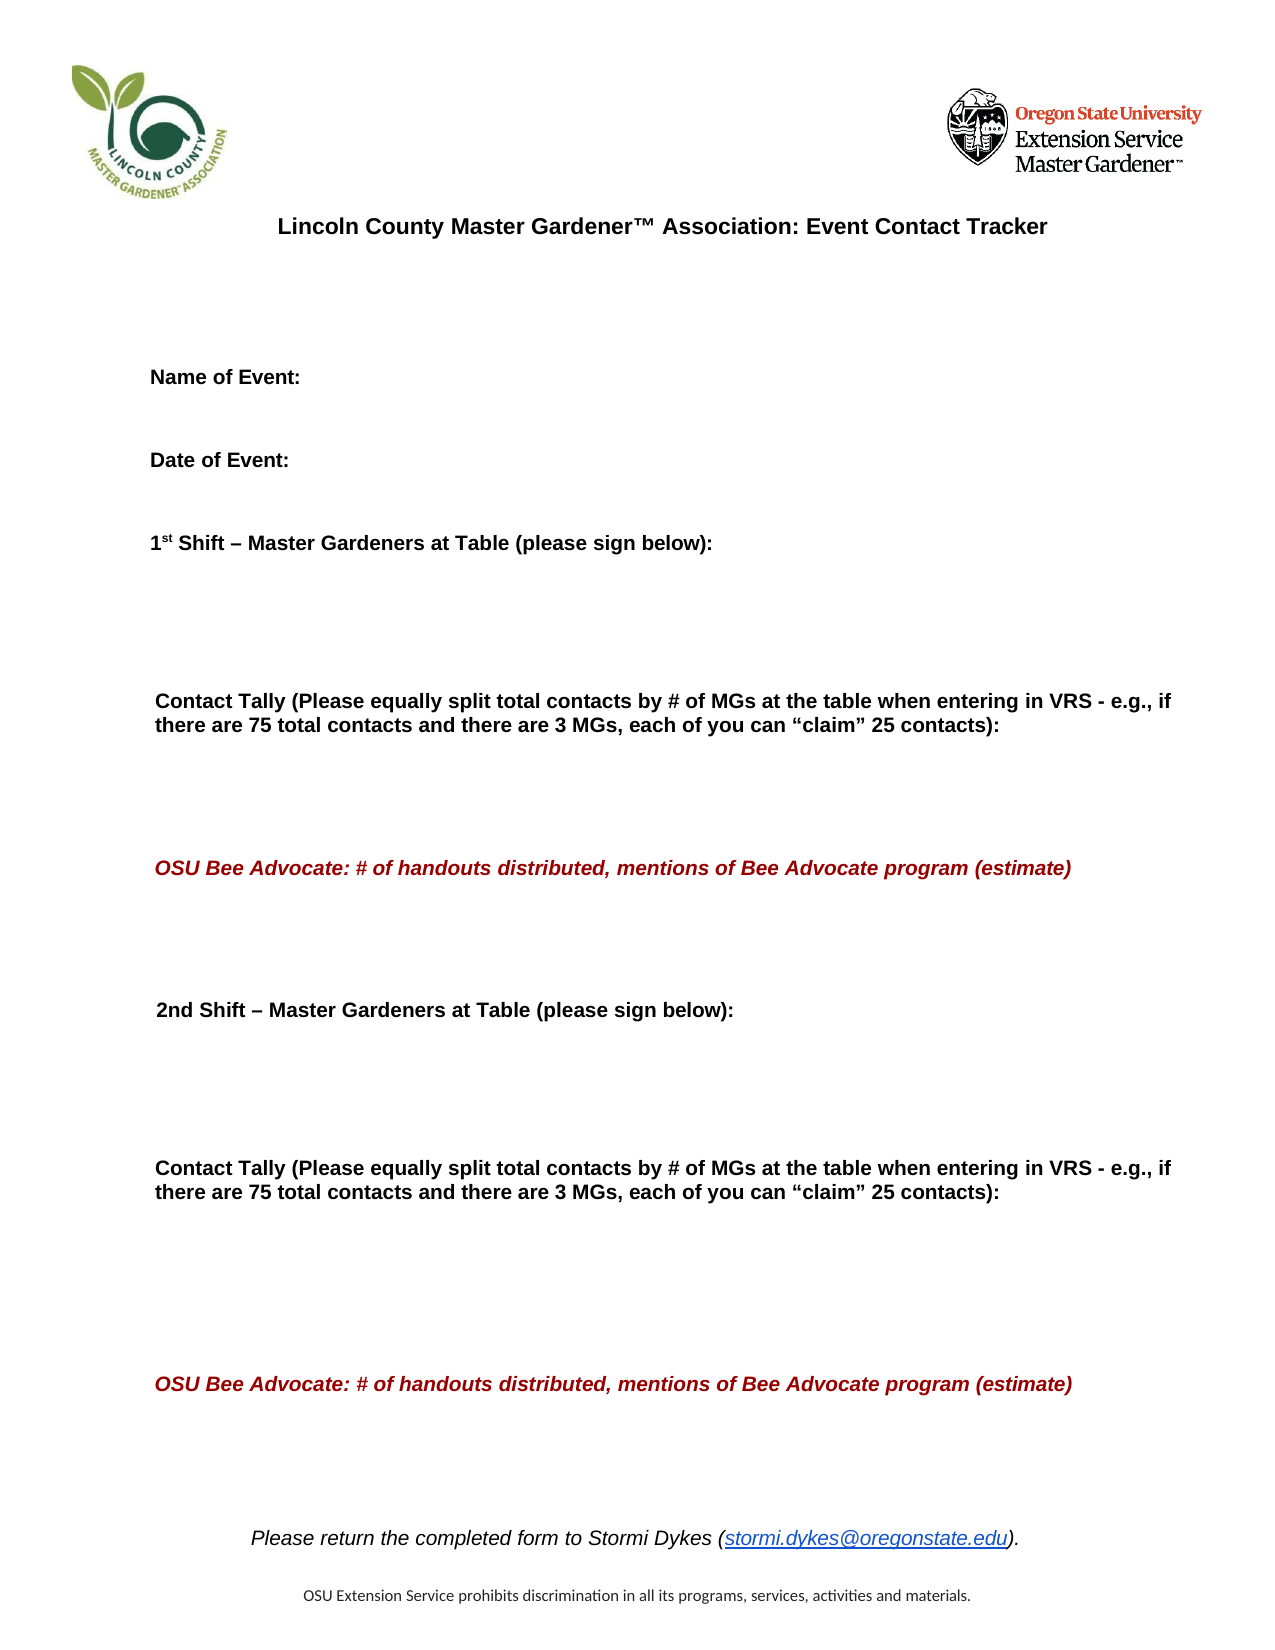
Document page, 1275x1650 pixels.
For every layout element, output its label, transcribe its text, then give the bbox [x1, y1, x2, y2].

picture [946, 87, 1202, 172]
text Please return the completed form to Stormi Dykes (stormi.dykes@oregonstate.edu). [251, 1526, 1173, 1550]
text Date of Event: [150, 448, 1173, 472]
text OSU Bee Advocate: # of handouts distributed, mentions of Bee Advocate program (estimate) [154, 856, 1173, 880]
text Contact Tally (Please equally split total contacts by # of MGs at the table when entering in VRS - e.g., if there are 75 total contacts and there are 3 MGs, each of you can “claim” 25 contacts): [155, 688, 1173, 736]
text 1st Shift – Master Gardeners at Table (please sign below): [150, 531, 1173, 555]
text OSU Bee Advocate: # of handouts distributed, mentions of Bee Advocate program (estimate) [154, 1372, 1173, 1396]
picture [71, 65, 227, 199]
text Name of Event: [150, 365, 1173, 389]
text Contact Tally (Please equally split total contacts by # of MGs at the table when entering in VRS - e.g., if there are 75 total contacts and there are 3 MGs, each of you can “claim” 25 contacts): [155, 1156, 1173, 1204]
text 2nd Shift – Master Gardeners at Table (please sign below): [156, 998, 1173, 1022]
